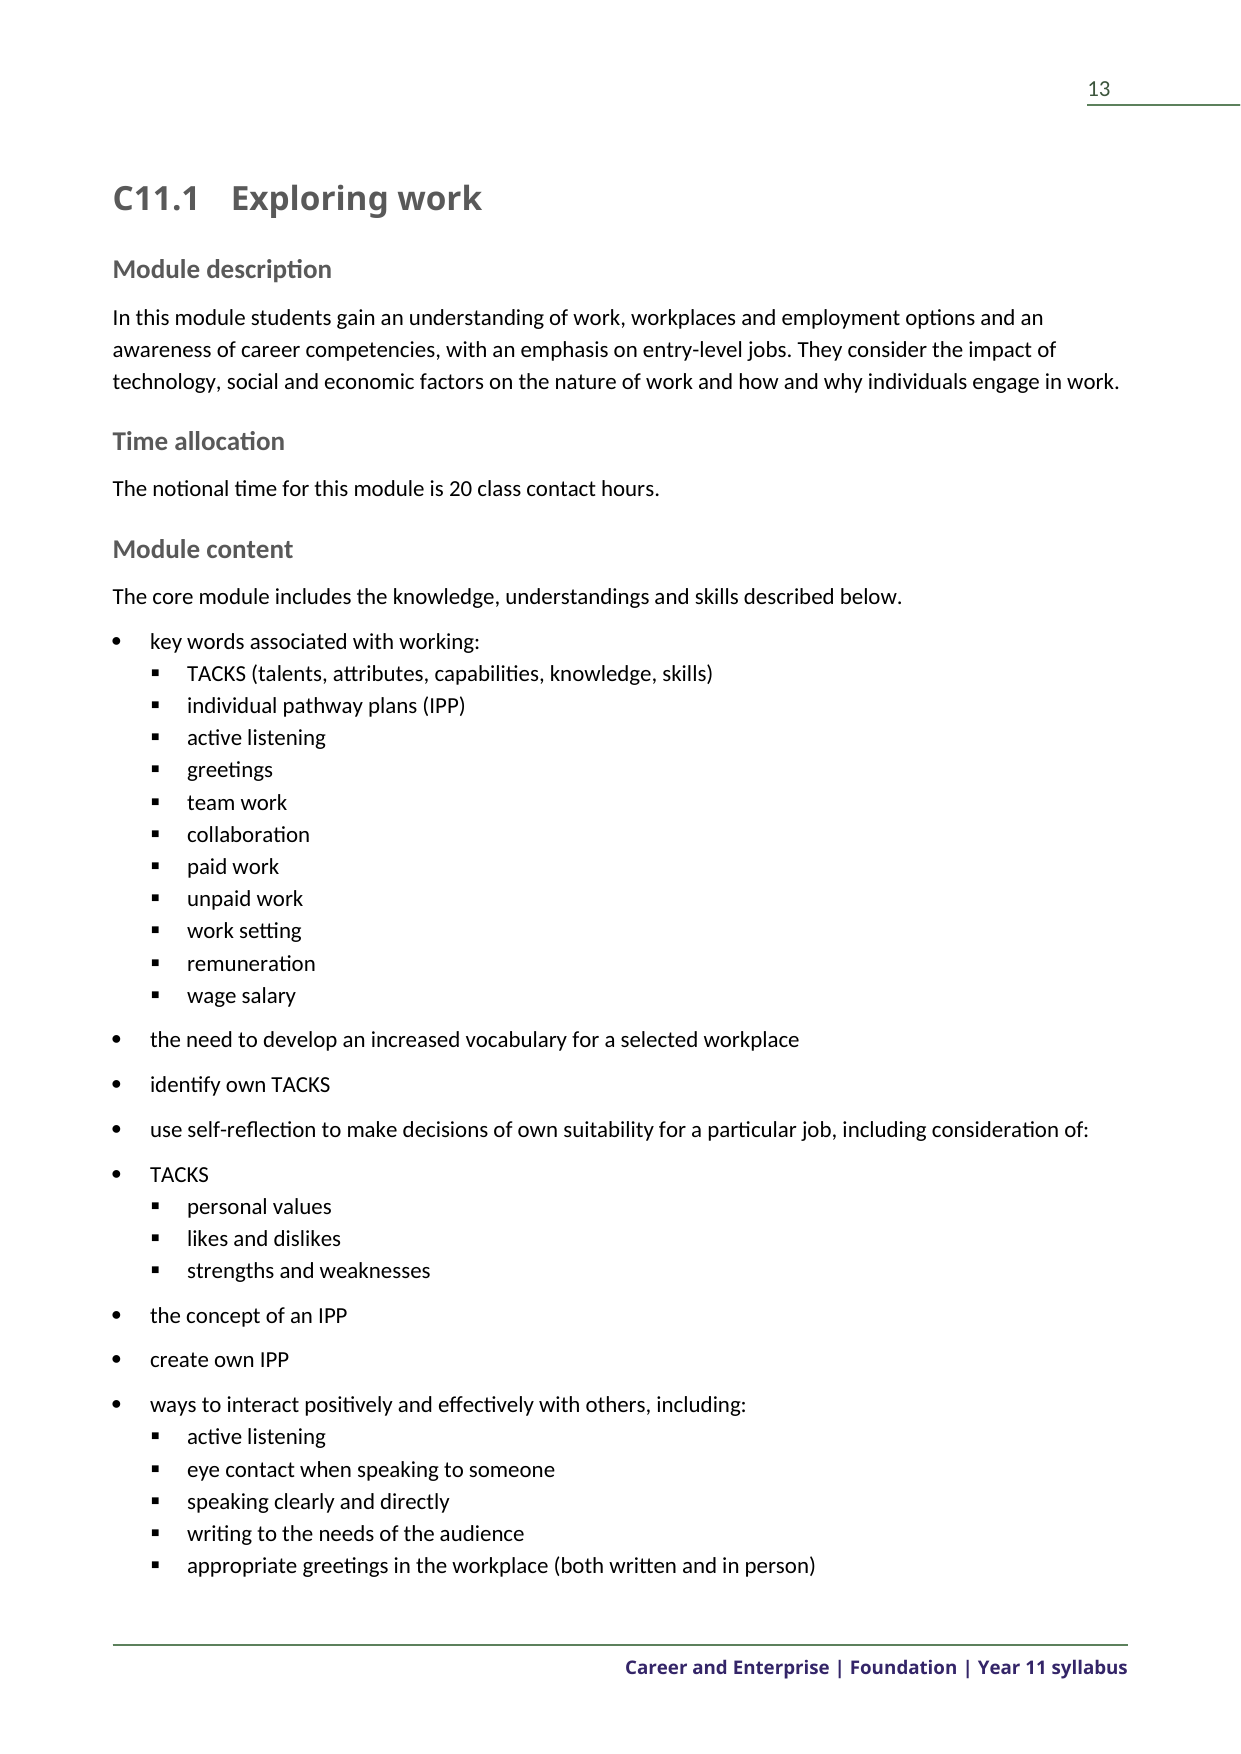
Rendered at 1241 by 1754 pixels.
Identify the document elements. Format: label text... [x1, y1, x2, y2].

list TACKS [112, 1160, 1128, 1188]
list individual pathway plans (IPP) [150, 691, 1128, 719]
list work setting [150, 917, 1128, 944]
text The notional time for this module is 20 class contact hours. [112, 474, 1128, 503]
list unpaid work [150, 884, 1128, 912]
list active listening [150, 723, 1128, 751]
text Module content [112, 532, 1128, 565]
text Module description [112, 252, 1128, 285]
list greetings [150, 756, 1128, 784]
list ways to interact positively and effectively with others, including: [112, 1390, 1128, 1418]
text In this module students gain an understanding of work, workplaces and employment options and an awareness of career competencies, with an emphasis on entry-level jobs. They consider the impact of technology, social and economic factors on the nature of work and how and why individuals engage in work. [112, 303, 1128, 395]
list team work [150, 788, 1128, 816]
list strengths and weaknesses [150, 1256, 1128, 1284]
list eye contact when speaking to someone [150, 1455, 1128, 1483]
list the need to develop an increased vocabulary for a selected workplace [112, 1026, 1128, 1054]
list identify own TACKS [112, 1070, 1128, 1098]
list collaboration [150, 820, 1128, 848]
text The core module includes the knowledge, understandings and skills described below. [112, 582, 1128, 610]
list remuneration [150, 949, 1128, 977]
text Time allocation [112, 424, 1128, 457]
list personal values [150, 1192, 1128, 1220]
list wage salary [150, 981, 1128, 1009]
list speaking clearly and directly [150, 1487, 1128, 1515]
list writing to the needs of the audience [150, 1519, 1128, 1547]
list paid work [150, 852, 1128, 880]
list use self-reflection to make decisions of own suitability for a particular job, including consideration of: [112, 1115, 1128, 1143]
list the concept of an IPP [112, 1301, 1128, 1329]
list appropriate greetings in the workplace (both written and in person) [150, 1551, 1128, 1579]
list create own IPP [112, 1346, 1128, 1374]
list likes and dislikes [150, 1224, 1128, 1252]
list active listening [150, 1422, 1128, 1451]
subtitle C11.1 Exploring work [112, 175, 1128, 220]
list key words associated with working: [112, 627, 1128, 655]
list TACKS (talents, attributes, capabilities, knowledge, skills) [150, 659, 1128, 687]
